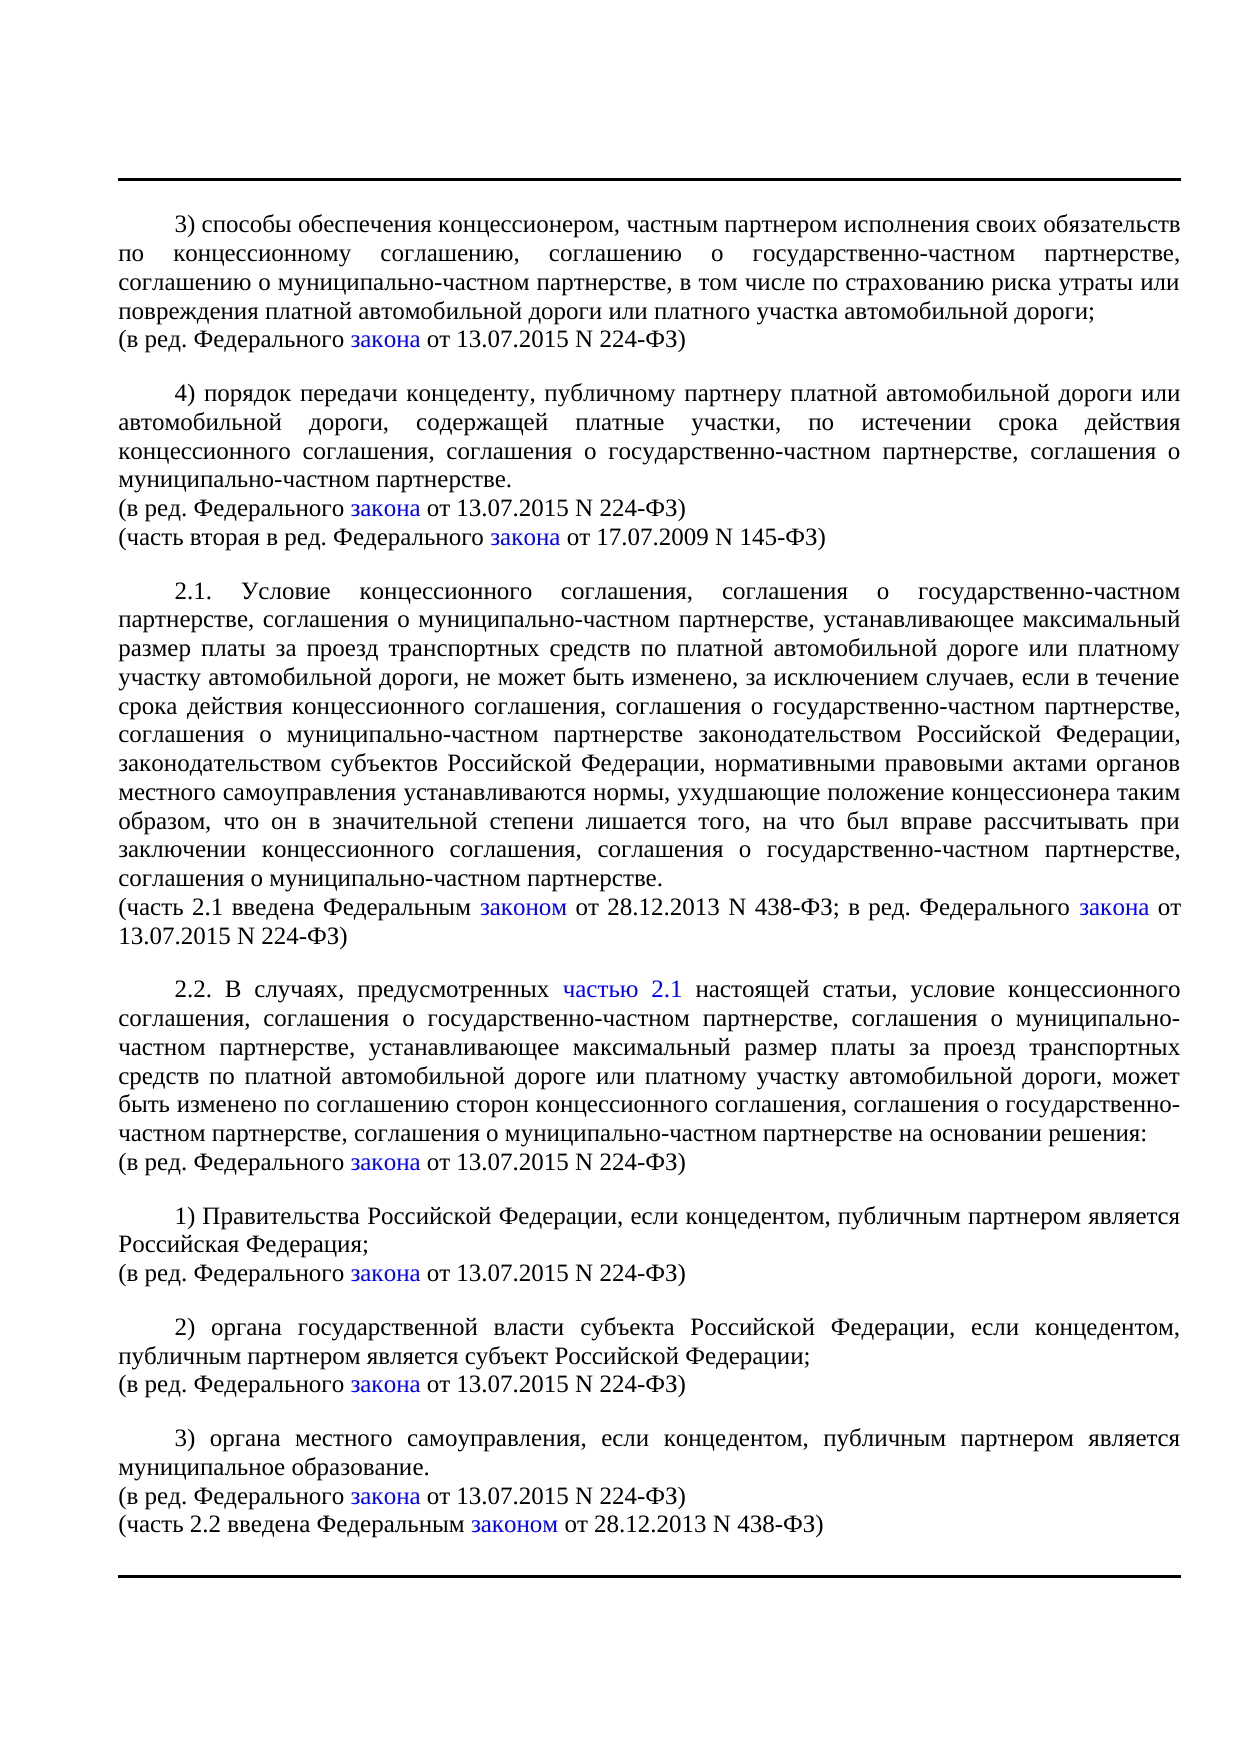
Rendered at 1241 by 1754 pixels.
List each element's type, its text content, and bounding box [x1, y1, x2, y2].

text 2.1. Условие концессионного соглашения, соглашения о государственно-частном партнерстве, соглашения о муниципально-частном партнерстве, устанавливающее максимальный размер платы за проезд транспортных средств по платной автомобильной дороге или платному участку автомобильной дороги, не может быть изменено, за исключением случаев, если в течение срока действия концессионного соглашения, соглашения о государственно-частном партнерстве, соглашения о муниципально-частном партнерстве законодательством Российской Федерации, законодательством субъектов Российской Федерации, нормативными правовыми актами органов местного самоуправления устанавливаются нормы, ухудшающие положение концессионера таким образом, что он в значительной степени лишается того, на что был вправе рассчитывать при заключении концессионного соглашения, соглашения о государственно-частном партнерстве, соглашения о муниципально-частном партнерстве. [118, 576, 1181, 892]
text (в ред. Федерального закона от 13.07.2015 N 224-ФЗ) [118, 1369, 1181, 1398]
text (в ред. Федерального закона от 13.07.2015 N 224-ФЗ) [118, 1147, 1181, 1176]
text (часть 2.2 введена Федеральным законом от 28.12.2013 N 438-ФЗ) [118, 1509, 1181, 1538]
text (в ред. Федерального закона от 13.07.2015 N 224-ФЗ) [118, 324, 1181, 353]
text (в ред. Федерального закона от 13.07.2015 N 224-ФЗ) [118, 1481, 1181, 1509]
text 2) органа государственной власти субъекта Российской Федерации, если концедентом, публичным партнером является субъект Российской Федерации; [118, 1312, 1181, 1369]
text (часть 2.1 введена Федеральным законом от 28.12.2013 N 438-ФЗ; в ред. Федерального закона от 13.07.2015 N 224-ФЗ) [118, 892, 1181, 949]
text 3) органа местного самоуправления, если концедентом, публичным партнером является муниципальное образование. [118, 1423, 1181, 1481]
text 4) порядок передачи концеденту, публичному партнеру платной автомобильной дороги или автомобильной дороги, содержащей платные участки, по истечении срока действия концессионного соглашения, соглашения о государственно-частном партнерстве, соглашения о муниципально-частном партнерстве. [118, 378, 1181, 493]
text 3) способы обеспечения концессионером, частным партнером исполнения своих обязательств по концессионному соглашению, соглашению о государственно-частном партнерстве, соглашению о муниципально-частном партнерстве, в том числе по страхованию риска утраты или повреждения платной автомобильной дороги или платного участка автомобильной дороги; [118, 209, 1181, 324]
text (в ред. Федерального закона от 13.07.2015 N 224-ФЗ) [118, 1258, 1181, 1287]
text (часть вторая в ред. Федерального закона от 17.07.2009 N 145-ФЗ) [118, 522, 1181, 551]
text 2.2. В случаях, предусмотренных частью 2.1 настоящей статьи, условие концессионного соглашения, соглашения о государственно-частном партнерстве, соглашения о муниципально-частном партнерстве, устанавливающее максимальный размер платы за проезд транспортных средств по платной автомобильной дороге или платному участку автомобильной дороги, может быть изменено по соглашению сторон концессионного соглашения, соглашения о государственно-частном партнерстве, соглашения о муниципально-частном партнерстве на основании решения: [118, 974, 1181, 1147]
text 1) Правительства Российской Федерации, если концедентом, публичным партнером является Российская Федерация; [118, 1201, 1181, 1258]
text (в ред. Федерального закона от 13.07.2015 N 224-ФЗ) [118, 493, 1181, 522]
